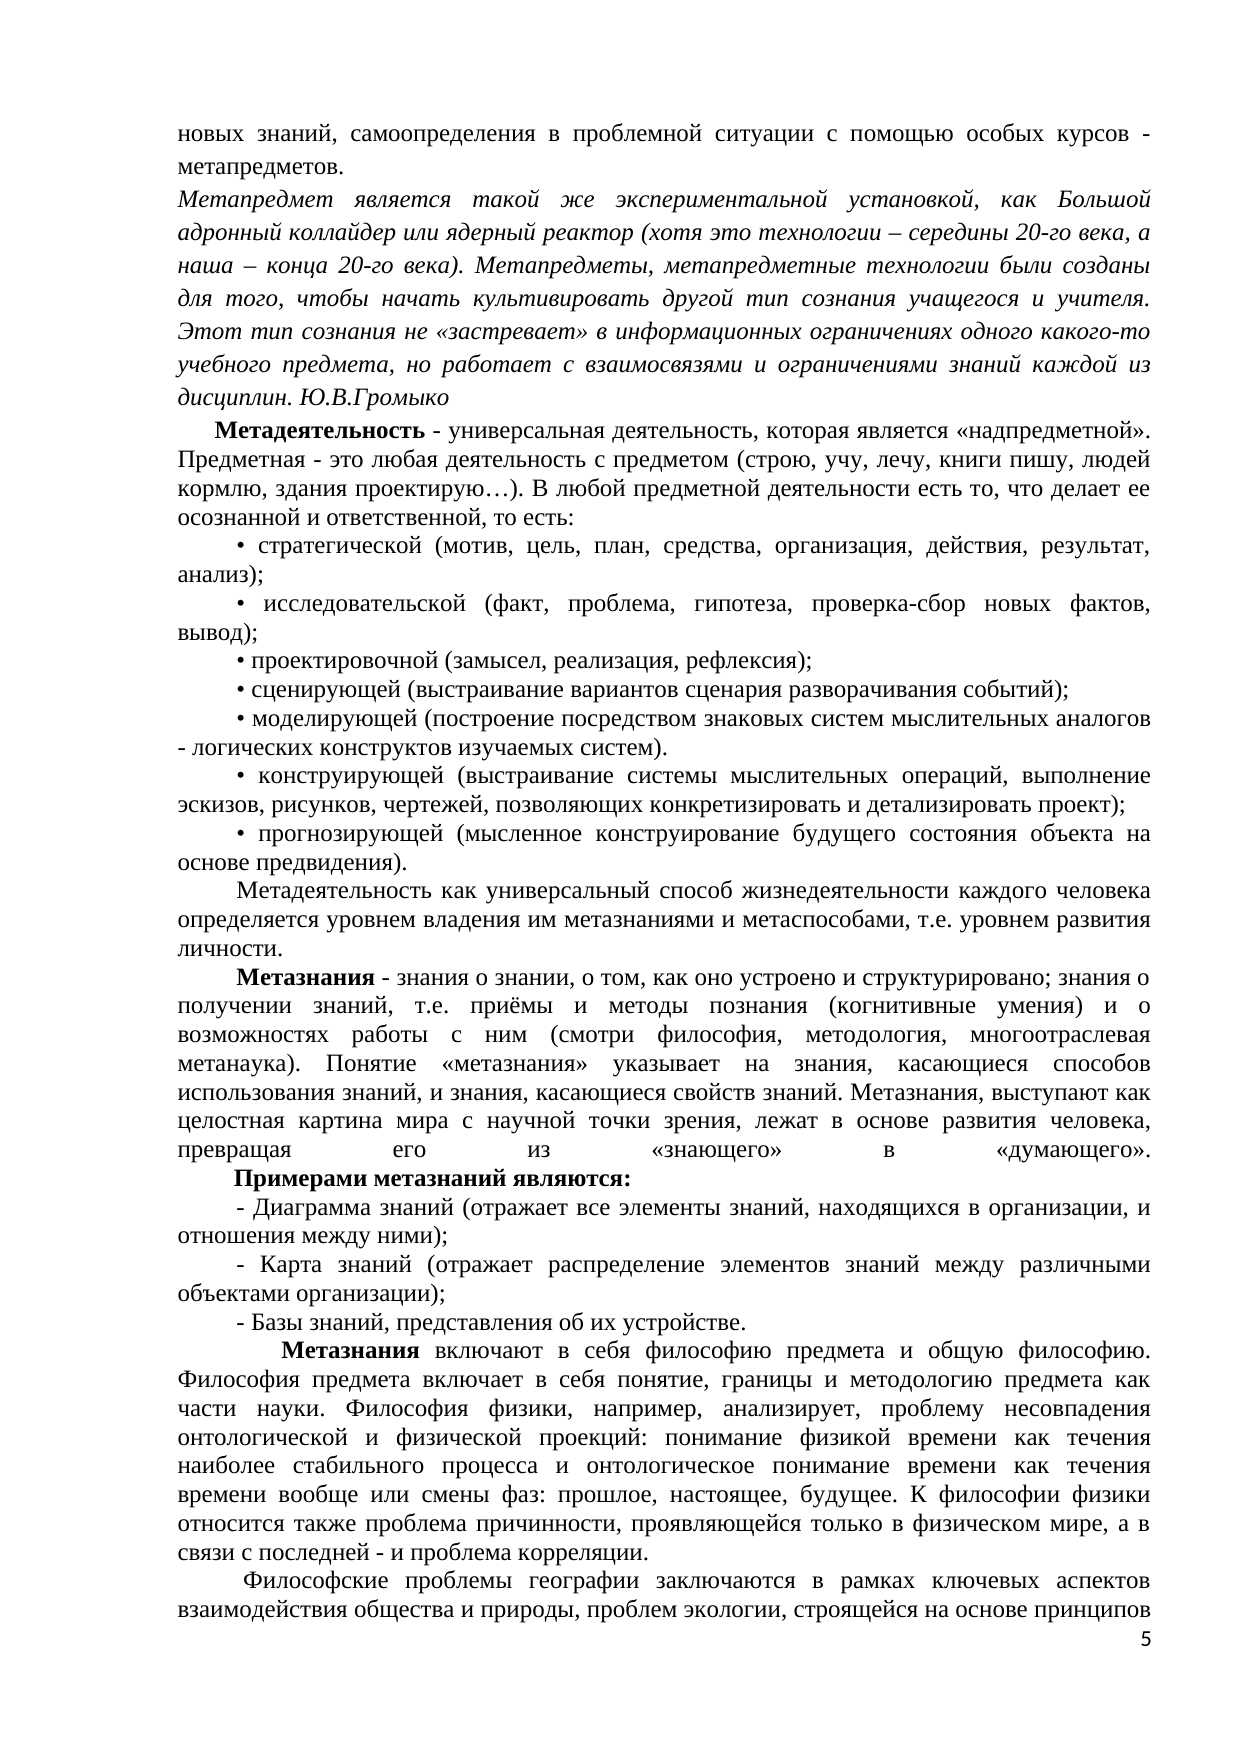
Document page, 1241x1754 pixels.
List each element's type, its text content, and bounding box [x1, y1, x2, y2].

text - Карта знаний (отражает распределение элементов знаний между различными объектами организации); [177, 1249, 1152, 1307]
text • сценирующей (выстраивание вариантов сценария разворачивания событий); [177, 674, 1152, 703]
text • исследовательской (факт, проблема, гипотеза, проверка-сбор новых фактов, вывод); [177, 588, 1152, 645]
text Метазнания - знания о знании, о том, как оно устроено и структурировано; знания о получении знаний, т.е. приёмы и методы познания (когнитивные умения) и о возможностях работы с ним (смотри философия, методология, многоотраслевая метанаука). Понятие «метазнания» указывает на знания, касающиеся способов использования знаний, и знания, касающиеся свойств знаний. Метазнания, выступают как целостная картина мира с научной точки зрения, лежат в основе развития человека, превращая его из «знающего» в «думающего». Примерами метазнаний являются: [177, 962, 1152, 1192]
text • конструирующей (выстраивание системы мыслительных операций, выполнение эскизов, рисунков, чертежей, позволяющих конкретизировать и детализировать проект); [177, 760, 1152, 818]
text Метапредмет является такой же экспериментальной установкой, как Большой адронный коллайдер или ядерный реактор (хотя это технологии – середины 20-го века, а наша – конца 20-го века). Метапредметы, метапредметные технологии были созданы для того, чтобы начать культивировать другой тип сознания учащегося и учителя. Этот тип сознания не «застревает» в информационных ограничениях одного какого-то учебного предмета, но работает с взаимосвязями и ограничениями знаний каждой из дисциплин. Ю.В.Громыко [177, 184, 1152, 411]
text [177, 1565, 1152, 1623]
text Метадеятельность как универсальный способ жизнедеятельности каждого человека определяется уровнем владения им метазнаниями и метаспособами, т.е. уровнем развития личности. [177, 875, 1152, 962]
text - Диаграмма знаний (отражает все элементы знаний, находящихся в организации, и отношения между ними); [177, 1192, 1152, 1249]
text • проектировочной (замысел, реализация, рефлексия); [177, 645, 1152, 674]
text Метазнания включают в себя философию предмета и общую философию. Философия предмета включает в себя понятие, границы и методологию предмета как части науки. Философия физики, например, анализирует, проблему несовпадения онтологической и физической проекций: понимание физикой времени как течения наиболее стабильного процесса и онтологическое понимание времени как течения времени вообще или смены фаз: прошлое, настоящее, будущее. К философии физики относится также проблема причинности, проявляющейся только в физическом мире, а в связи с последней - и проблема корреляции. [177, 1335, 1152, 1565]
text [177, 118, 1152, 180]
text • моделирующей (построение посредством знаковых систем мыслительных аналогов - логических конструктов изучаемых систем). [177, 703, 1152, 760]
text • стратегической (мотив, цель, план, средства, организация, действия, результат, анализ); [177, 530, 1152, 588]
text - Базы знаний, представления об их устройстве. [177, 1307, 1152, 1335]
text • прогнозирующей (мысленное конструирование будущего состояния объекта на основе предвидения). [177, 818, 1152, 875]
text Метадеятельность - универсальная деятельность, которая является «надпредметной». Предметная - это любая деятельность с предметом (строю, учу, лечу, книги пишу, людей кормлю, здания проектирую…). В любой предметной деятельности есть то, что делает ее осознанной и ответственной, то есть: [177, 415, 1152, 530]
